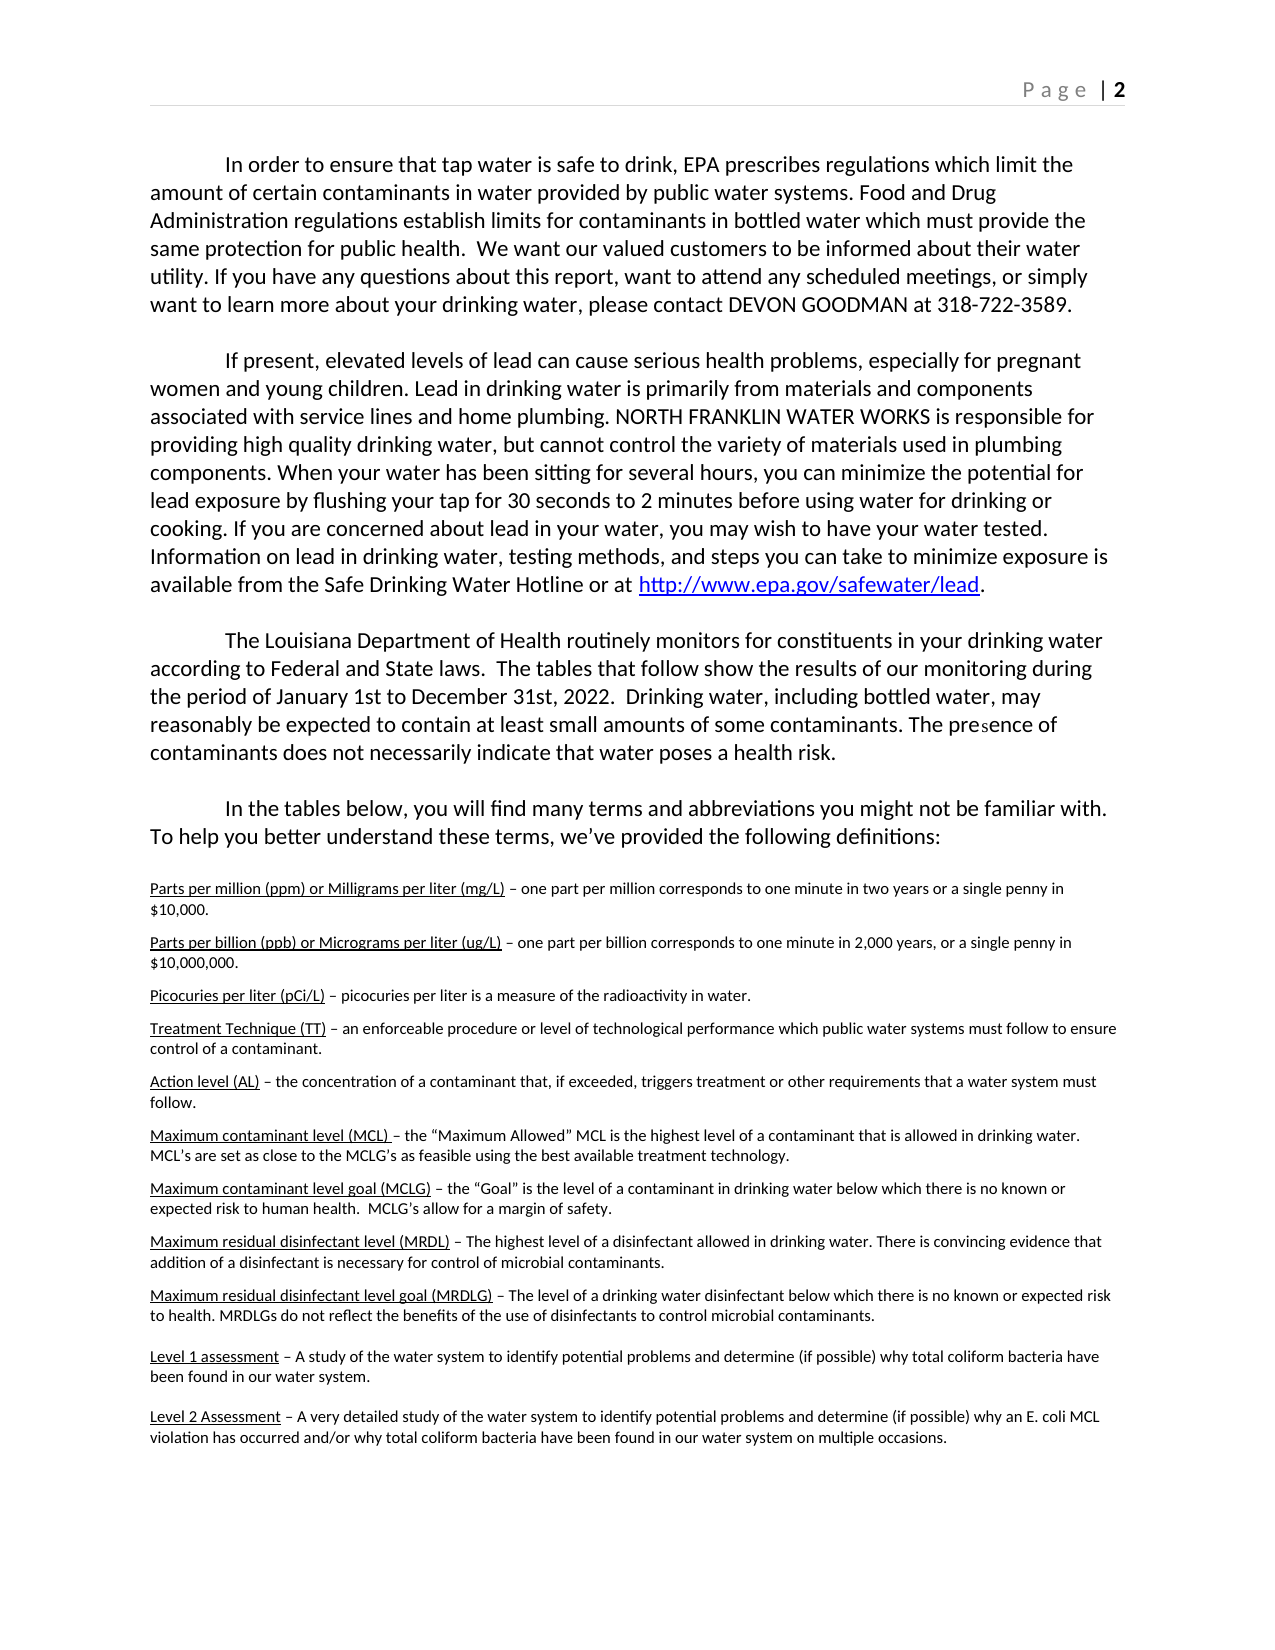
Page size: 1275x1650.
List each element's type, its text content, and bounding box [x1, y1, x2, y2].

text Maximum contaminant level (MCL) – the “Maximum Allowed” MCL is the highest level of a contaminant that is allowed in drinking water. MCL’s are set as close to the MCLG’s as feasible using the best available treatment technology. [150, 1125, 1125, 1166]
text Treatment Technique (TT) – an enforceable procedure or level of technological performance which public water systems must follow to ensure control of a contaminant. [150, 1018, 1125, 1059]
text In the tables below, you will find many terms and abbreviations you might not be familiar with. To help you better understand these terms, we’ve provided the following definitions: [150, 794, 1125, 851]
text Maximum contaminant level goal (MCLG) – the “Goal” is the level of a contaminant in drinking water below which there is no known or expected risk to human health. MCLG’s allow for a margin of safety. [150, 1178, 1125, 1219]
text If present, elevated levels of lead can cause serious health problems, especially for pregnant women and young children. Lead in drinking water is primarily from materials and components associated with service lines and home plumbing. NORTH FRANKLIN WATER WORKS is responsible for providing high quality drinking water, but cannot control the variety of materials used in plumbing components. When your water has been sitting for several hours, you can minimize the potential for lead exposure by flushing your tap for 30 seconds to 2 minutes before using water for drinking or cooking. If you are concerned about lead in your water, you may wish to have your water tested. Information on lead in drinking water, testing methods, and steps you can take to minimize exposure is available from the Safe Drinking Water Hotline or at http://www.epa.gov/safewater/lead. [150, 346, 1125, 598]
text Level 2 Assessment – A very detailed study of the water system to identify potential problems and determine (if possible) why an E. coli MCL violation has occurred and/or why total coliform bacteria have been found in our water system on multiple occasions. [150, 1407, 1125, 1447]
text Parts per billion (ppb) or Micrograms per liter (ug/L) – one part per billion corresponds to one minute in 2,000 years, or a single penny in $10,000,000. [150, 932, 1125, 972]
text In order to ensure that tap water is safe to drink, EPA prescribes regulations which limit the amount of certain contaminants in water provided by public water systems. Food and Drug Administration regulations establish limits for contaminants in bottled water which must provide the same protection for public health. We want our valued customers to be informed about their water utility. If you have any questions about this report, want to attend any scheduled meetings, or simply want to learn more about your drinking water, please contact DEVON GOODMAN at 318-722-3589. [150, 150, 1125, 318]
text Maximum residual disinfectant level (MRDL) – The highest level of a disinfectant allowed in drinking water. There is convincing evidence that addition of a disinfectant is necessary for control of microbial contaminants. [150, 1232, 1125, 1272]
text Parts per million (ppm) or Milligrams per liter (mg/L) – one part per million corresponds to one minute in two years or a single penny in $10,000. [150, 878, 1125, 919]
text Action level (AL) – the concentration of a contaminant that, if exceeded, triggers treatment or other requirements that a water system must follow. [150, 1072, 1125, 1112]
text The Louisiana Department of Health routinely monitors for constituents in your drinking water according to Federal and State laws. The tables that follow show the results of our monitoring during the period of January 1st to December 31st, 2022. Drinking water, including bottled water, may reasonably be expected to contain at least small amounts of some contaminants. The presence of contaminants does not necessarily indicate that water poses a health risk. [150, 626, 1125, 766]
text Level 1 assessment – A study of the water system to identify potential problems and determine (if possible) why total coliform bacteria have been found in our water system. [150, 1346, 1125, 1386]
text Maximum residual disinfectant level goal (MRDLG) – The level of a drinking water disinfectant below which there is no known or expected risk to health. MRDLGs do not reflect the benefits of the use of disinfectants to control microbial contaminants. [150, 1285, 1125, 1326]
text Picocuries per liter (pCi/L) – picocuries per liter is a measure of the radioactivity in water. [150, 985, 1125, 1006]
